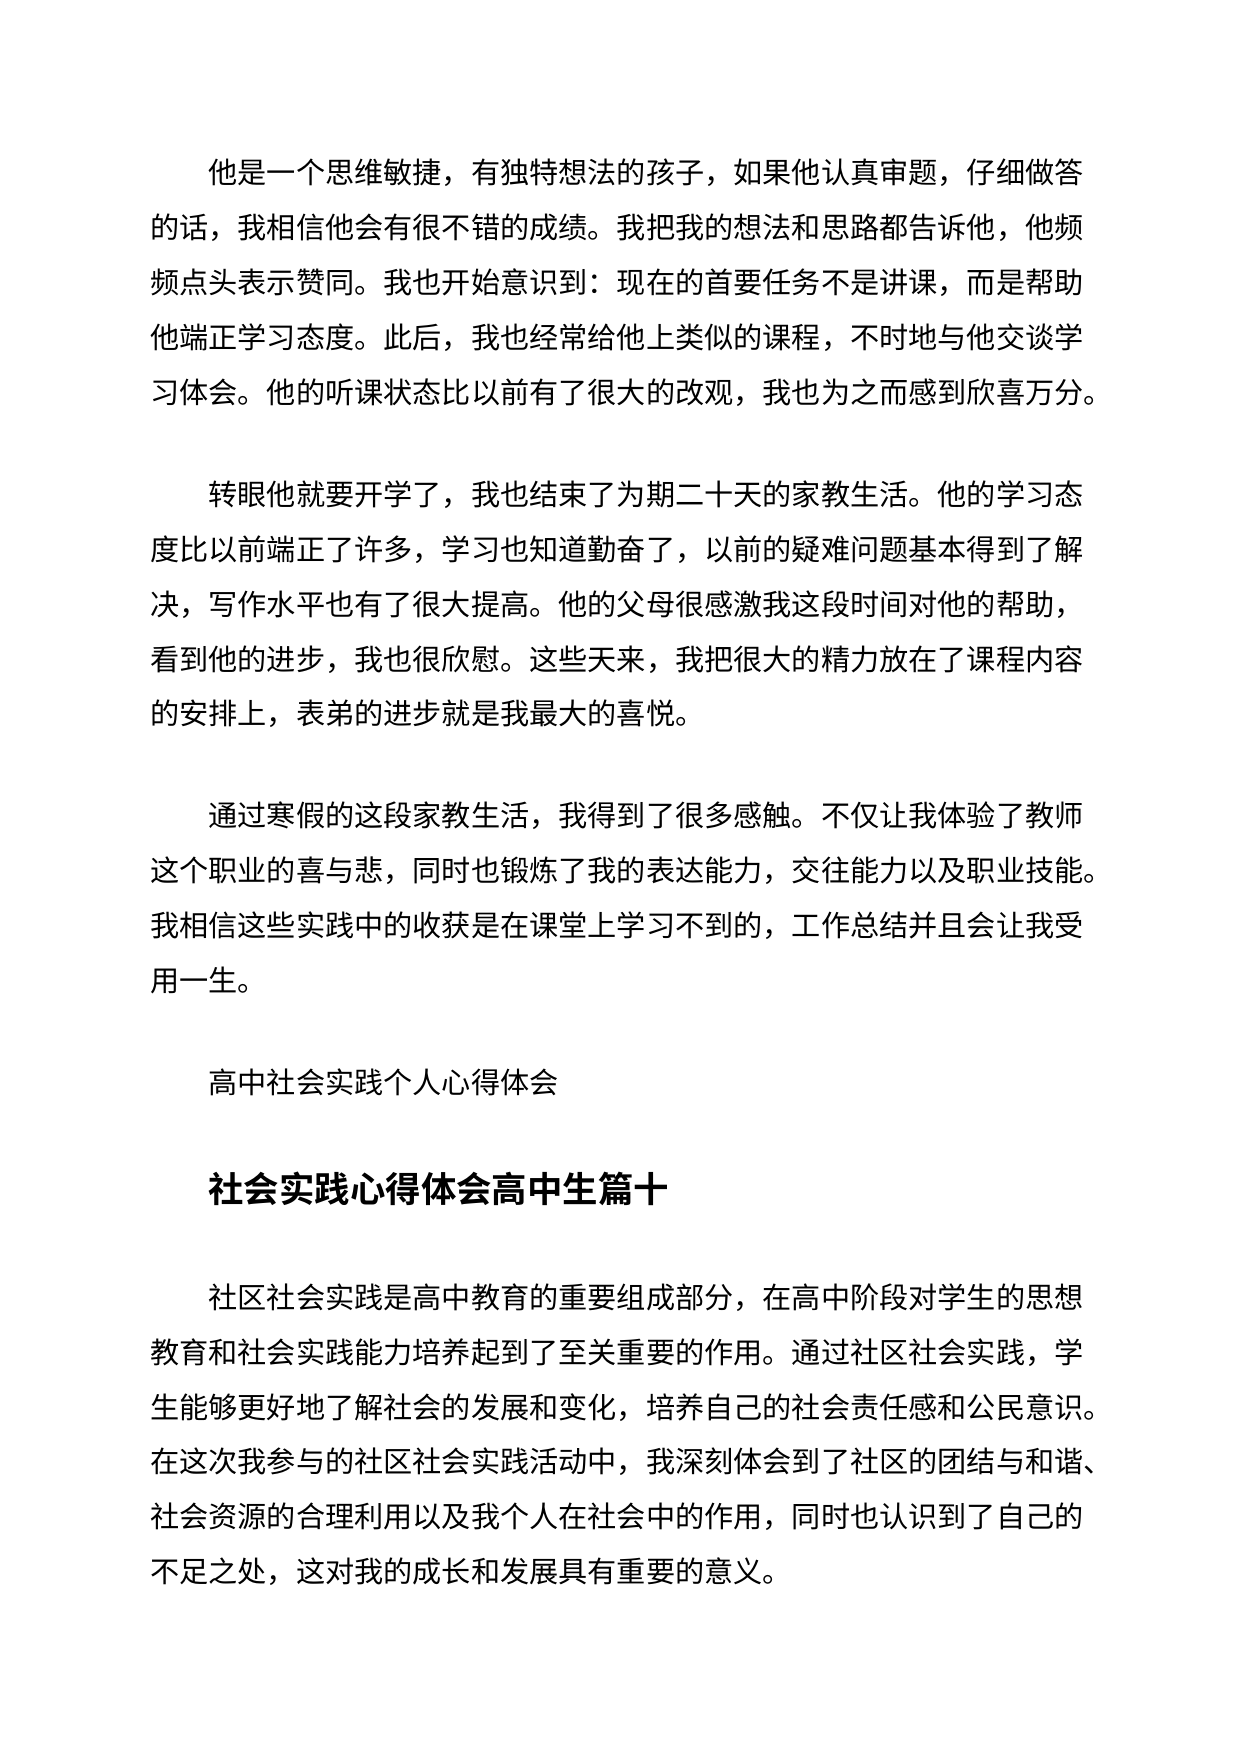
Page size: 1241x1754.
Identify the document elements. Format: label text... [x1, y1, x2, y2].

text 转眼他就要开学了，我也结束了为期二十天的家教生活。他的学习态度比以前端正了许多，学习也知道勤奋了，以前的疑难问题基本得到了解决，写作水平也有了很大提高。他的父母很感激我这段时间对他的帮助，看到他的进步，我也很欣慰。这些天来，我把很大的精力放在了课程内容的安排上，表弟的进步就是我最大的喜悦。 [150, 471, 1090, 733]
text 通过寒假的这段家教生活，我得到了很多感触。不仅让我体验了教师这个职业的喜与悲，同时也锻炼了我的表达能力，交往能力以及职业技能。我相信这些实践中的收获是在课堂上学习不到的，工作总结并且会让我受用一生。 [150, 793, 1090, 1000]
text 社区社会实践是高中教育的重要组成部分，在高中阶段对学生的思想教育和社会实践能力培养起到了至关重要的作用。通过社区社会实践，学生能够更好地了解社会的发展和变化，培养自己的社会责任感和公民意识。在这次我参与的社区社会实践活动中，我深刻体会到了社区的团结与和谐、社会资源的合理利用以及我个人在社会中的作用，同时也认识到了自己的不足之处，这对我的成长和发展具有重要的意义。 [150, 1274, 1090, 1591]
text 高中社会实践个人心得体会 [150, 1059, 1090, 1101]
text 他是一个思维敏捷，有独特想法的孩子，如果他认真审题，仔细做答的话，我相信他会有很不错的成绩。我把我的想法和思路都告诉他，他频频点头表示赞同。我也开始意识到：现在的首要任务不是讲课，而是帮助他端正学习态度。此后，我也经常给他上类似的课程，不时地与他交谈学习体会。他的听课状态比以前有了很大的改观，我也为之而感到欣喜万分。 [150, 150, 1090, 412]
text 社会实践心得体会高中生篇十 [150, 1161, 1090, 1212]
